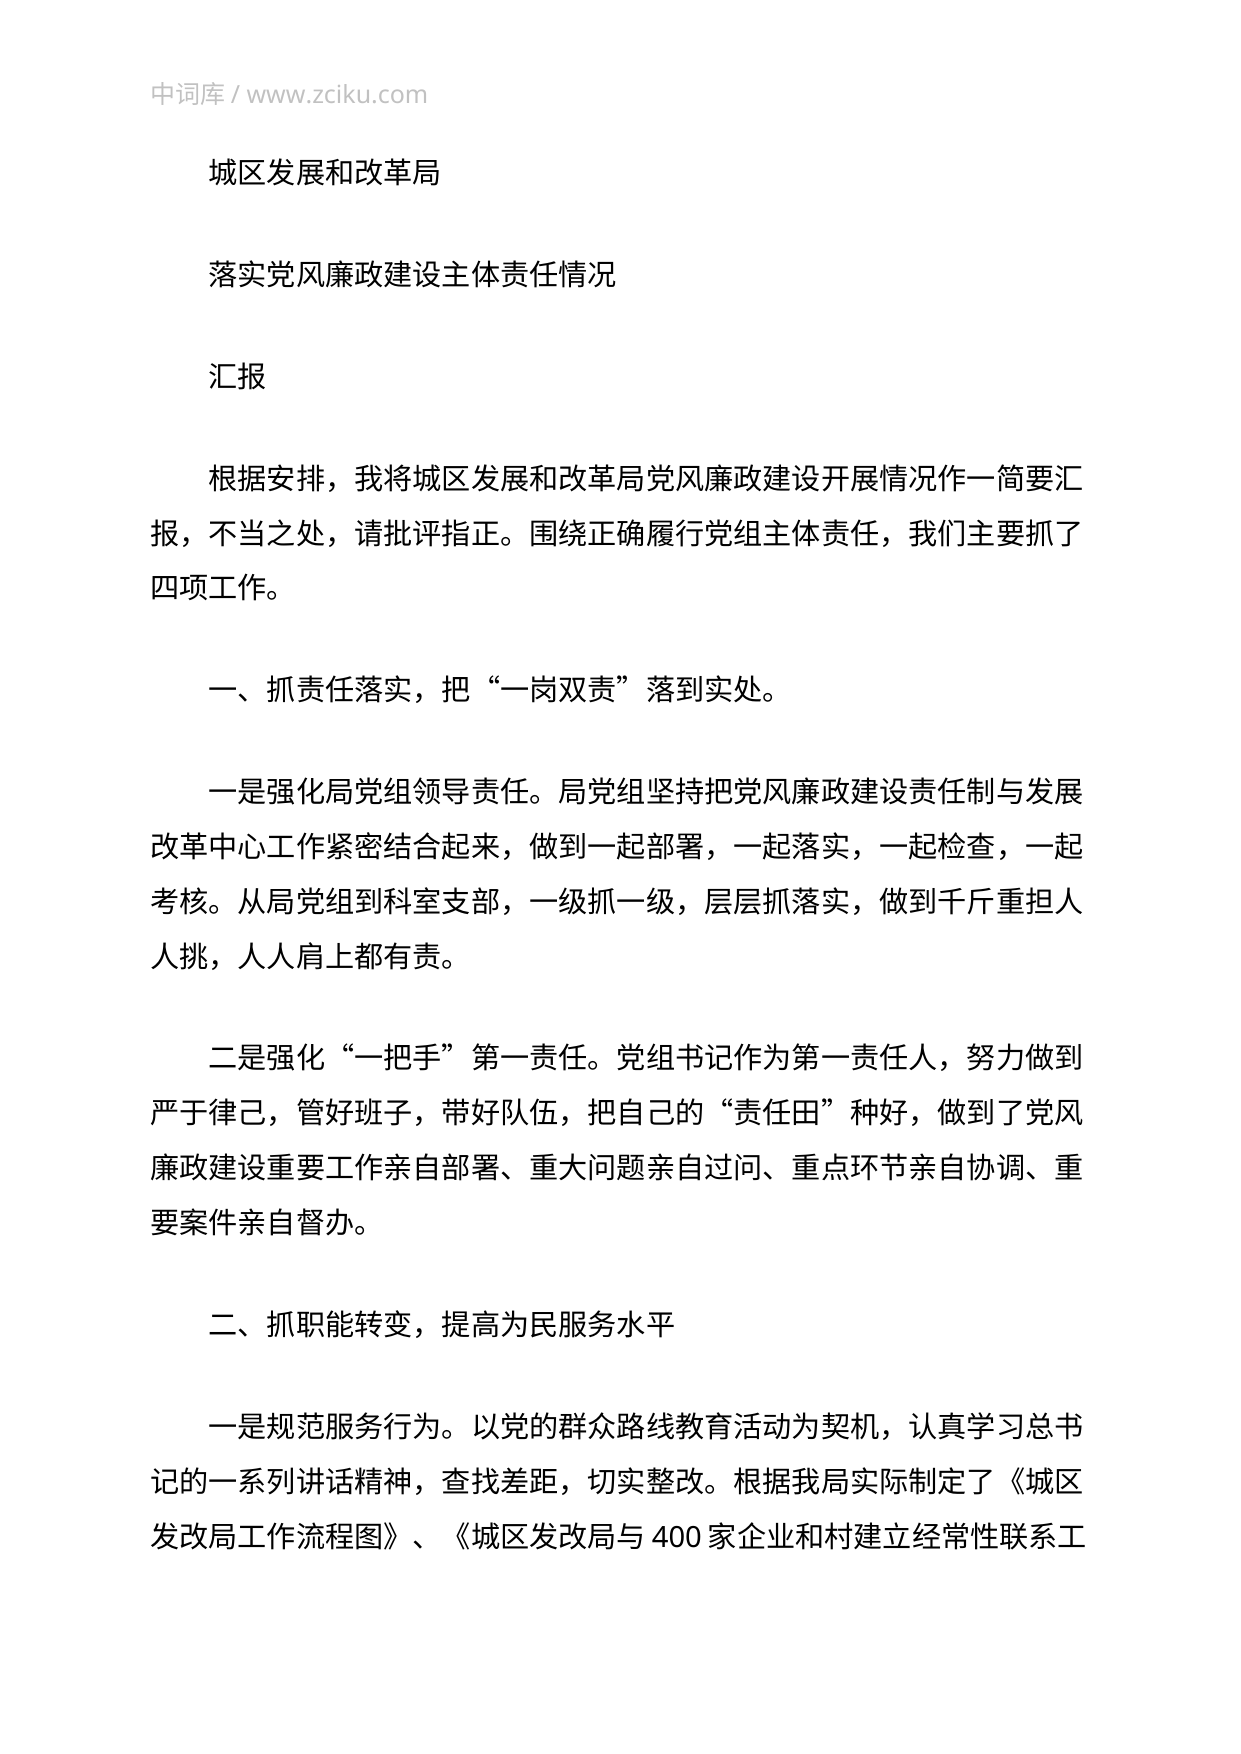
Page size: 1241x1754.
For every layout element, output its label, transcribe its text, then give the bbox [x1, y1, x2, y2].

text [150, 1403, 1090, 1556]
text 城区发展和改革局 [150, 150, 1090, 192]
text 二、抓职能转变，提高为民服务水平 [150, 1302, 1090, 1344]
text 汇报 [150, 353, 1090, 396]
text 落实党风廉政建设主体责任情况 [150, 252, 1090, 294]
text 一是强化局党组领导责任。局党组坚持把党风廉政建设责任制与发展改革中心工作紧密结合起来，做到一起部署，一起落实，一起检查，一起考核。从局党组到科室支部，一级抓一级，层层抓落实，做到千斤重担人人挑，人人肩上都有责。 [150, 769, 1090, 976]
text 二是强化“一把手”第一责任。党组书记作为第一责任人，努力做到严于律己，管好班子，带好队伍，把自己的“责任田”种好，做到了党风廉政建设重要工作亲自部署、重大问题亲自过问、重点环节亲自协调、重要案件亲自督办。 [150, 1035, 1090, 1242]
text 一、抓责任落实，把“一岗双责”落到实处。 [150, 667, 1090, 709]
text 根据安排，我将城区发展和改革局党风廉政建设开展情况作一简要汇报，不当之处，请批评指正。围绕正确履行党组主体责任，我们主要抓了四项工作。 [150, 455, 1090, 607]
